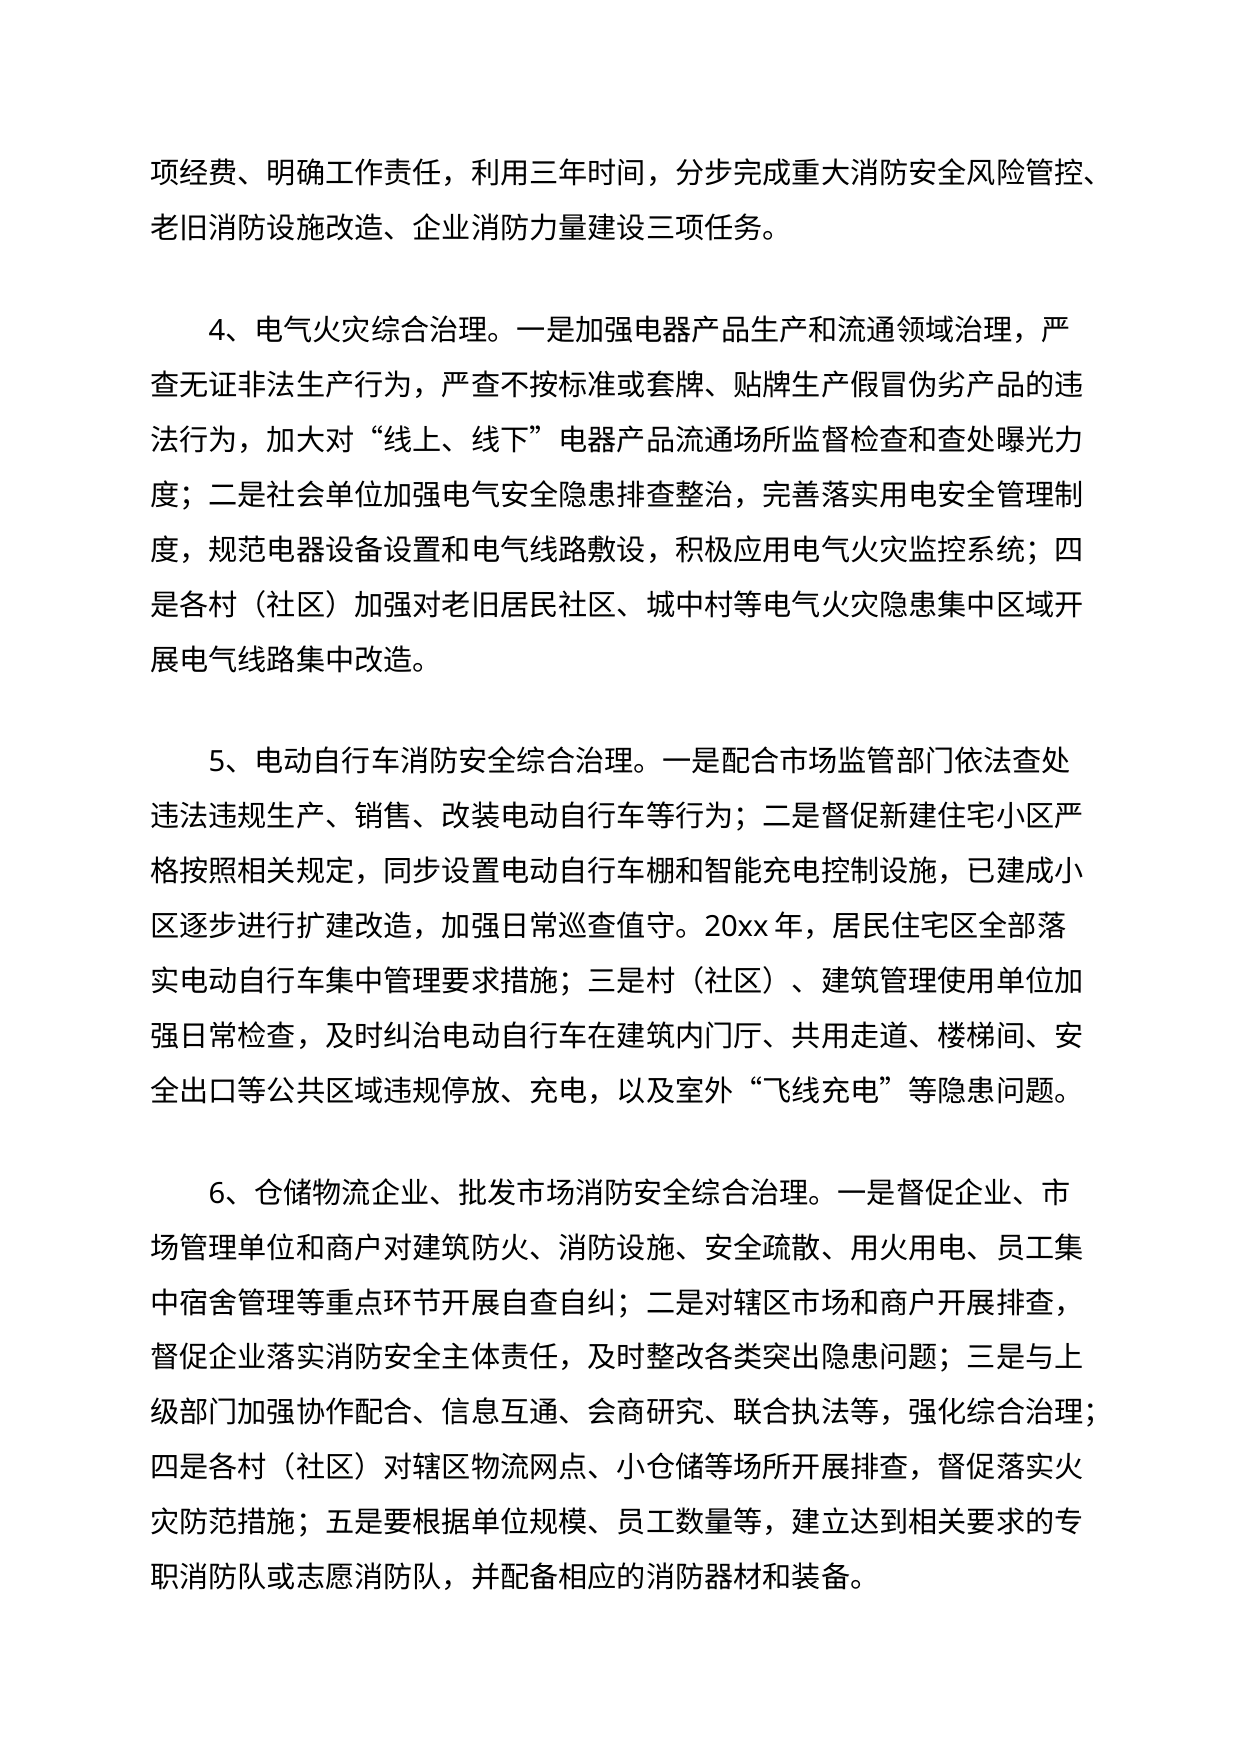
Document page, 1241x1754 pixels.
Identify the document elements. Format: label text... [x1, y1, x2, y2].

text 4、电气火灾综合治理。一是加强电器产品生产和流通领域治理，严查无证非法生产行为，严查不按标准或套牌、贴牌生产假冒伪劣产品的违法行为，加大对“线上、线下”电器产品流通场所监督检查和查处曝光力度；二是社会单位加强电气安全隐患排查整治，完善落实用电安全管理制度，规范电器设备设置和电气线路敷设，积极应用电气火灾监控系统；四是各村（社区）加强对老旧居民社区、城中村等电气火灾隐患集中区域开展电气线路集中改造。 [150, 307, 1090, 678]
text 5、电动自行车消防安全综合治理。一是配合市场监管部门依法查处违法违规生产、销售、改装电动自行车等行为；二是督促新建住宅小区严格按照相关规定，同步设置电动自行车棚和智能充电控制设施，已建成小区逐步进行扩建改造，加强日常巡查值守。20xx年，居民住宅区全部落实电动自行车集中管理要求措施；三是村（社区）、建筑管理使用单位加强日常检查，及时纠治电动自行车在建筑内门厅、共用走道、楼梯间、安全出口等公共区域违规停放、充电，以及室外“飞线充电”等隐患问题。 [150, 738, 1090, 1110]
text 6、仓储物流企业、批发市场消防安全综合治理。一是督促企业、市场管理单位和商户对建筑防火、消防设施、安全疏散、用火用电、员工集中宿舍管理等重点环节开展自查自纠；二是对辖区市场和商户开展排查，督促企业落实消防安全主体责任，及时整改各类突出隐患问题；三是与上级部门加强协作配合、信息互通、会商研究、联合执法等，强化综合治理；四是各村（社区）对辖区物流网点、小仓储等场所开展排查，督促落实火灾防范措施；五是要根据单位规模、员工数量等，建立达到相关要求的专职消防队或志愿消防队，并配备相应的消防器材和装备。 [150, 1169, 1090, 1596]
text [150, 150, 1090, 247]
